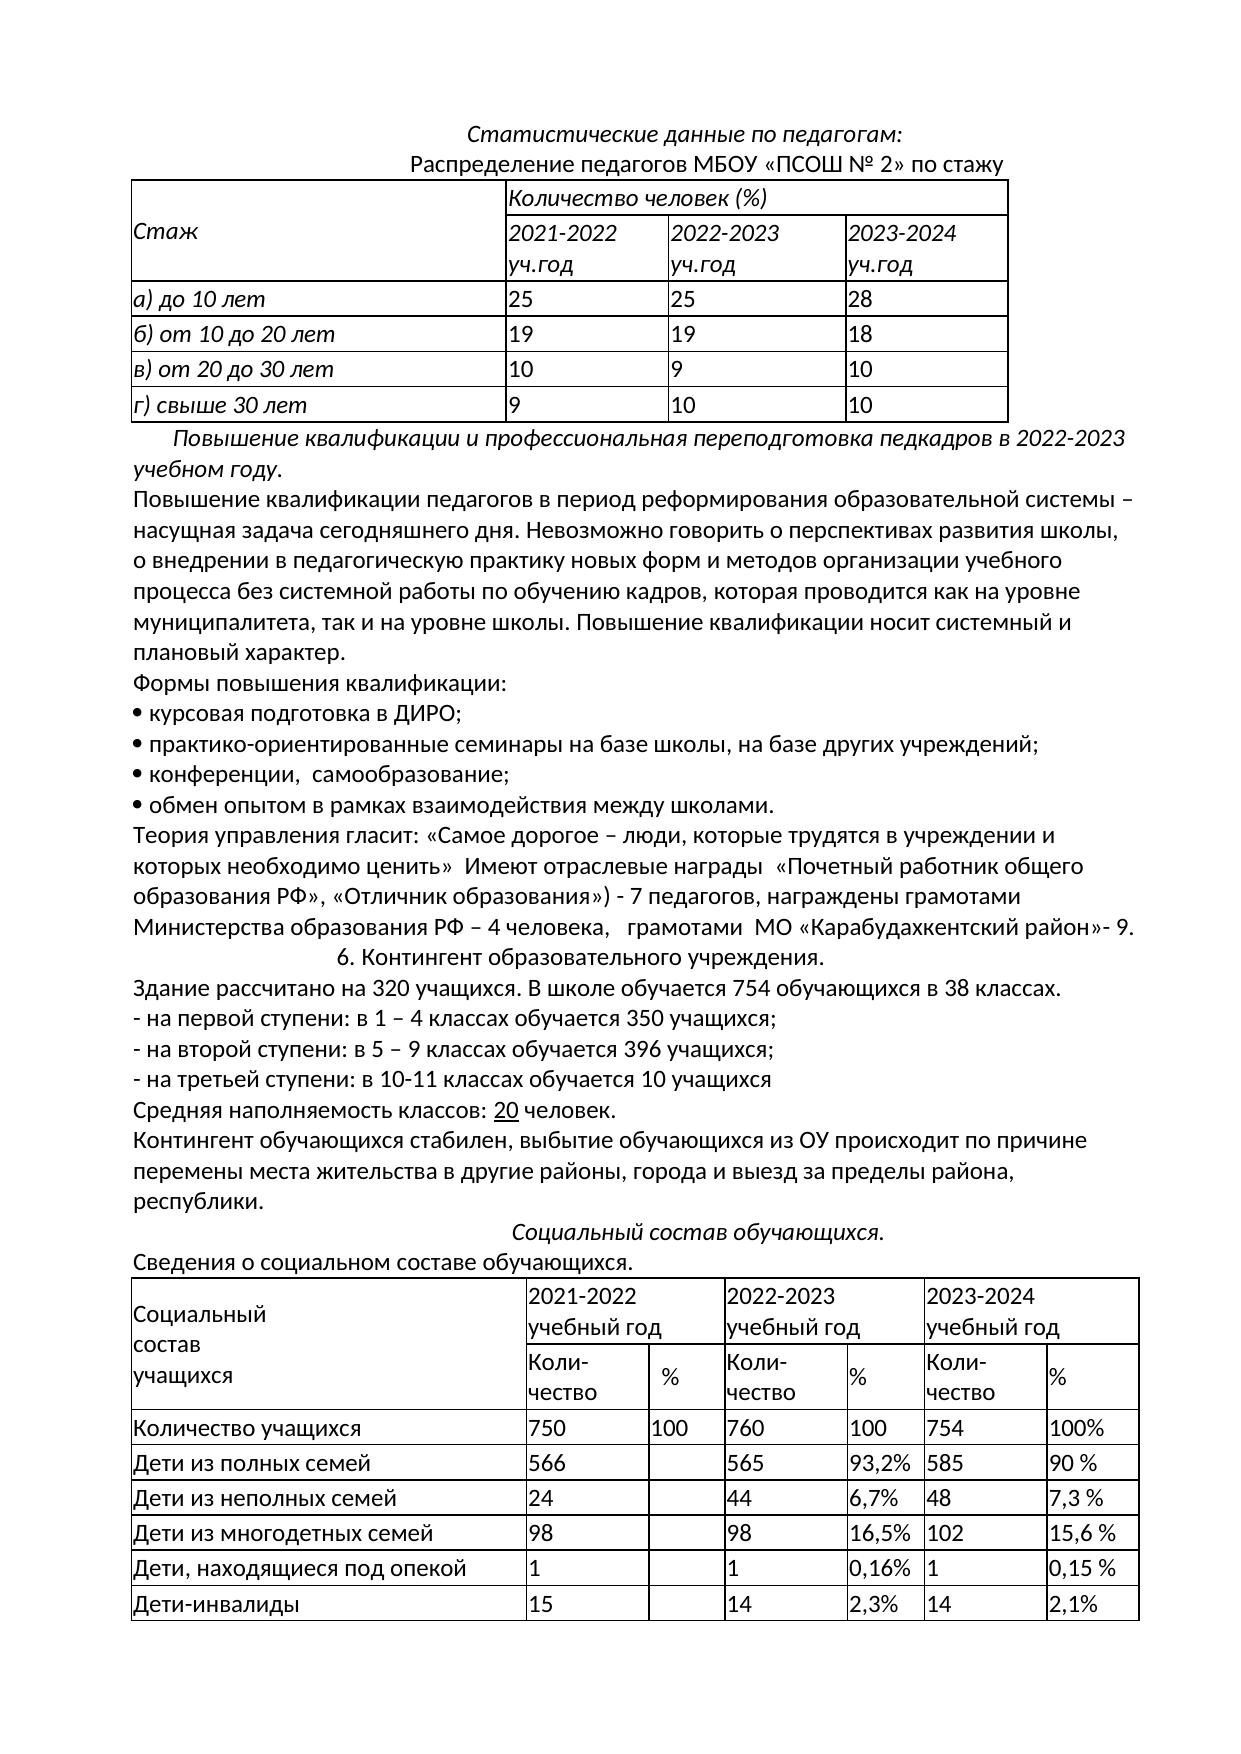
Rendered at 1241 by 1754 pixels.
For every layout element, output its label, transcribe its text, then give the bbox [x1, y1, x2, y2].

table_cell 102 [925, 1516, 1046, 1549]
table_cell [650, 1586, 724, 1620]
table_cell 18 [847, 317, 1007, 351]
table_cell 6,7% [848, 1481, 924, 1514]
table_cell 14 [925, 1586, 1046, 1620]
table_header 2021-2022 учебный год [527, 1279, 724, 1343]
table_cell % [650, 1345, 724, 1408]
table_cell 24 [527, 1481, 648, 1514]
text Сведения о социальном составе обучающихся. [133, 1247, 1137, 1277]
text Контингент обучающихся стабилен, выбытие обучающихся из ОУ происходит по причине перемены места жительства в другие районы, города и выезд за пределы района, республики. [133, 1124, 1137, 1216]
table_cell 2021-2022 уч.год [507, 216, 668, 280]
table_cell Дети из многодетных семей [132, 1516, 526, 1549]
text Формы повышения квалификации: ​ курсовая подготовка в ДИРО; ​ практико-ориентированные семинары на базе школы, на базе других учреждений; ​ конференции, самообразование; ​ обмен опытом в рамках взаимодействия между школами. [133, 667, 1137, 819]
table_cell 1 [527, 1551, 648, 1584]
table_cell 565 [726, 1445, 847, 1479]
table_cell 1 [726, 1551, 847, 1584]
table_cell % [848, 1345, 924, 1408]
text Средняя наполняемость классов: 20 человек. [133, 1094, 1137, 1124]
table_cell 750 [527, 1410, 648, 1444]
table_cell 25 [507, 282, 668, 315]
table_cell 760 [726, 1410, 847, 1444]
table_header Стаж [132, 181, 505, 280]
table_cell 44 [726, 1481, 847, 1514]
table_cell 9 [669, 352, 845, 386]
table_cell 100 [650, 1410, 724, 1444]
text Здание рассчитано на 320 учащихся. В школе обучается 754 обучающихся в 38 классах. - на первой ступени: в 1 – 4 классах обучается 350 учащихся; - на второй ступени: в 5 – 9 классах обучается 396 учащихся; - на третьей ступени: в 10-11 классах обучается 10 учащихся [133, 972, 1137, 1094]
table_cell 2022-2023 уч.год [669, 216, 845, 280]
table_cell 2023-2024 уч.год [847, 216, 1007, 280]
table_cell 19 [669, 317, 845, 351]
table_cell 98 [527, 1516, 648, 1549]
table_cell 754 [925, 1410, 1046, 1444]
table_cell Дети из полных семей [132, 1445, 526, 1479]
table_cell 10 [847, 387, 1007, 421]
table_cell в) от 20 до 30 лет [132, 352, 505, 386]
table_cell а) до 10 лет [132, 282, 505, 315]
table_cell Коли-чество [925, 1345, 1046, 1408]
table_cell 100% [1048, 1410, 1138, 1444]
text 6. Контингент образовательного учреждения. [133, 941, 1137, 972]
table_cell б) от 10 до 20 лет [132, 317, 505, 351]
table_cell 16,5% [848, 1516, 924, 1549]
table_cell 2,1% [1048, 1586, 1138, 1620]
text Повышение квалификации и профессиональная переподготовка педкадров в 2022-2023 учебном году. [133, 422, 1137, 483]
table_cell 0,15 % [1048, 1551, 1138, 1584]
table_cell 98 [726, 1516, 847, 1549]
table_cell 15 [527, 1586, 648, 1620]
table_cell 2,3% [848, 1586, 924, 1620]
table_cell 28 [847, 282, 1007, 315]
table_cell Коли-чество [726, 1345, 847, 1408]
table_cell Количество учащихся [132, 1410, 526, 1444]
table_header Социальный состав учащихся [132, 1279, 526, 1408]
table_cell [650, 1481, 724, 1514]
table_cell 585 [925, 1445, 1046, 1479]
table_cell г) свыше 30 лет [132, 387, 505, 421]
table_cell 14 [726, 1586, 847, 1620]
table_cell 19 [507, 317, 668, 351]
table_cell 1 [925, 1551, 1046, 1584]
table_cell 90 % [1048, 1445, 1138, 1479]
table_cell Дети, находящиеся под опекой [132, 1551, 526, 1584]
table_cell 48 [925, 1481, 1046, 1514]
table_header Количество человек (%) [507, 181, 1007, 214]
table_cell [650, 1516, 724, 1549]
table_cell 15,6 % [1048, 1516, 1138, 1549]
table_cell 25 [669, 282, 845, 315]
table_cell 566 [527, 1445, 648, 1479]
table_cell Дети-инвалиды [132, 1586, 526, 1620]
table_cell [650, 1551, 724, 1584]
text Социальный состав обучающихся. [133, 1216, 1137, 1247]
table_cell 93,2% [848, 1445, 924, 1479]
table_header 2023-2024 учебный год [925, 1279, 1138, 1343]
table_cell Дети из неполных семей [132, 1481, 526, 1514]
text Статистические данные по педагогам: [133, 118, 1137, 149]
text Теория управления гласит: «Самое дорогое – люди, которые трудятся в учреждении и которых необходимо ценить» Имеют отраслевые награды «Почетный работник общего образования РФ», «Отличник образования») - 7 педагогов, награждены грамотами Министерства образования РФ – 4 человека, грамотами МО «Карабудахкентский район»- 9. [133, 819, 1137, 941]
table_cell 10 [507, 352, 668, 386]
table_cell 0,16% [848, 1551, 924, 1584]
text Распределение педагогов МБОУ «ПСОШ № 2» по стажу [133, 149, 1137, 179]
table_header 2022-2023 учебный год [726, 1279, 924, 1343]
table_cell 100 [848, 1410, 924, 1444]
table_cell [650, 1445, 724, 1479]
table_cell 9 [507, 387, 668, 421]
table_cell 10 [669, 387, 845, 421]
text Повышение квалификации педагогов в период реформирования образовательной системы – насущная задача сегодняшнего дня. Невозможно говорить о перспективах развития школы, о внедрении в педагогическую практику новых форм и методов организации учебного процесса без системной работы по обучению кадров, которая проводится как на уровне муниципалитета, так и на уровне школы. Повышение квалификации носит системный и плановый характер. [133, 483, 1137, 667]
table_cell % [1048, 1345, 1138, 1408]
table_cell 10 [847, 352, 1007, 386]
table_cell 7,3 % [1048, 1481, 1138, 1514]
table_cell Коли-чество [527, 1345, 648, 1408]
